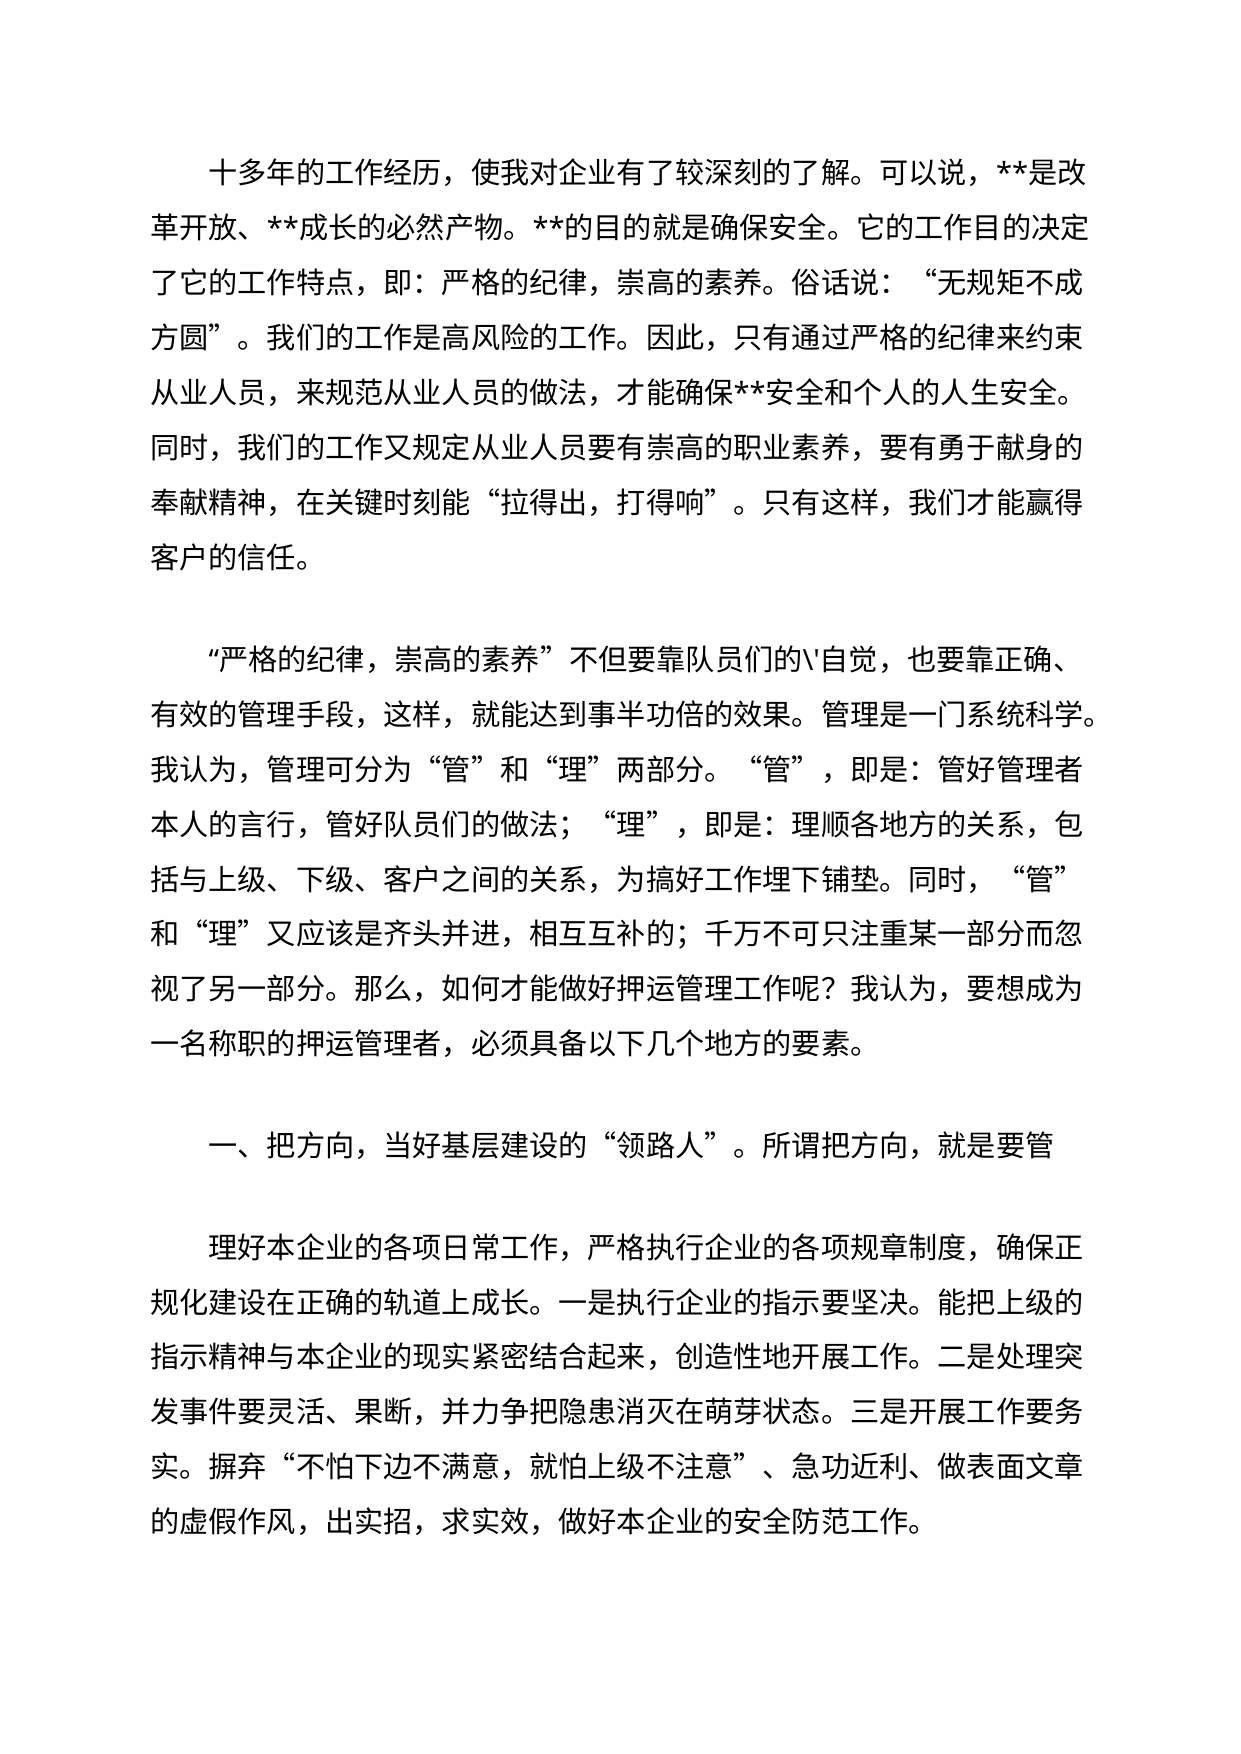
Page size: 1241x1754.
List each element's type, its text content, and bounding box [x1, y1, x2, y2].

text 十多年的工作经历，使我对企业有了较深刻的了解。可以说，**是改革开放、**成长的必然产物。**的目的就是确保安全。它的工作目的决定了它的工作特点，即：严格的纪律，崇高的素养。俗话说：“无规矩不成方圆”。我们的工作是高风险的工作。因此，只有通过严格的纪律来约束从业人员，来规范从业人员的做法，才能确保**安全和个人的人生安全。同时，我们的工作又规定从业人员要有崇高的职业素养，要有勇于献身的奉献精神，在关键时刻能“拉得出，打得响”。只有这样，我们才能赢得客户的信任。 [150, 150, 1090, 577]
text 理好本企业的各项日常工作，严格执行企业的各项规章制度，确保正规化建设在正确的轨道上成长。一是执行企业的指示要坚决。能把上级的指示精神与本企业的现实紧密结合起来，创造性地开展工作。二是处理突发事件要灵活、果断，并力争把隐患消灭在萌芽状态。三是开展工作要务实。摒弃“不怕下边不满意，就怕上级不注意”、急功近利、做表面文章的虚假作风，出实招，求实效，做好本企业的安全防范工作。 [150, 1224, 1090, 1541]
text “严格的纪律，崇高的素养”不但要靠队员们的\'自觉，也要靠正确、有效的管理手段，这样，就能达到事半功倍的效果。管理是一门系统科学。我认为，管理可分为“管”和“理”两部分。“管”，即是：管好管理者本人的言行，管好队员们的做法；“理”，即是：理顺各地方的关系，包括与上级、下级、客户之间的关系，为搞好工作埋下铺垫。同时，“管”和“理”又应该是齐头并进，相互互补的；千万不可只注重某一部分而忽视了另一部分。那么，如何才能做好押运管理工作呢？我认为，要想成为一名称职的押运管理者，必须具备以下几个地方的要素。 [150, 636, 1090, 1063]
text 一、把方向，当好基层建设的“领路人”。所谓把方向，就是要管 [150, 1122, 1090, 1165]
